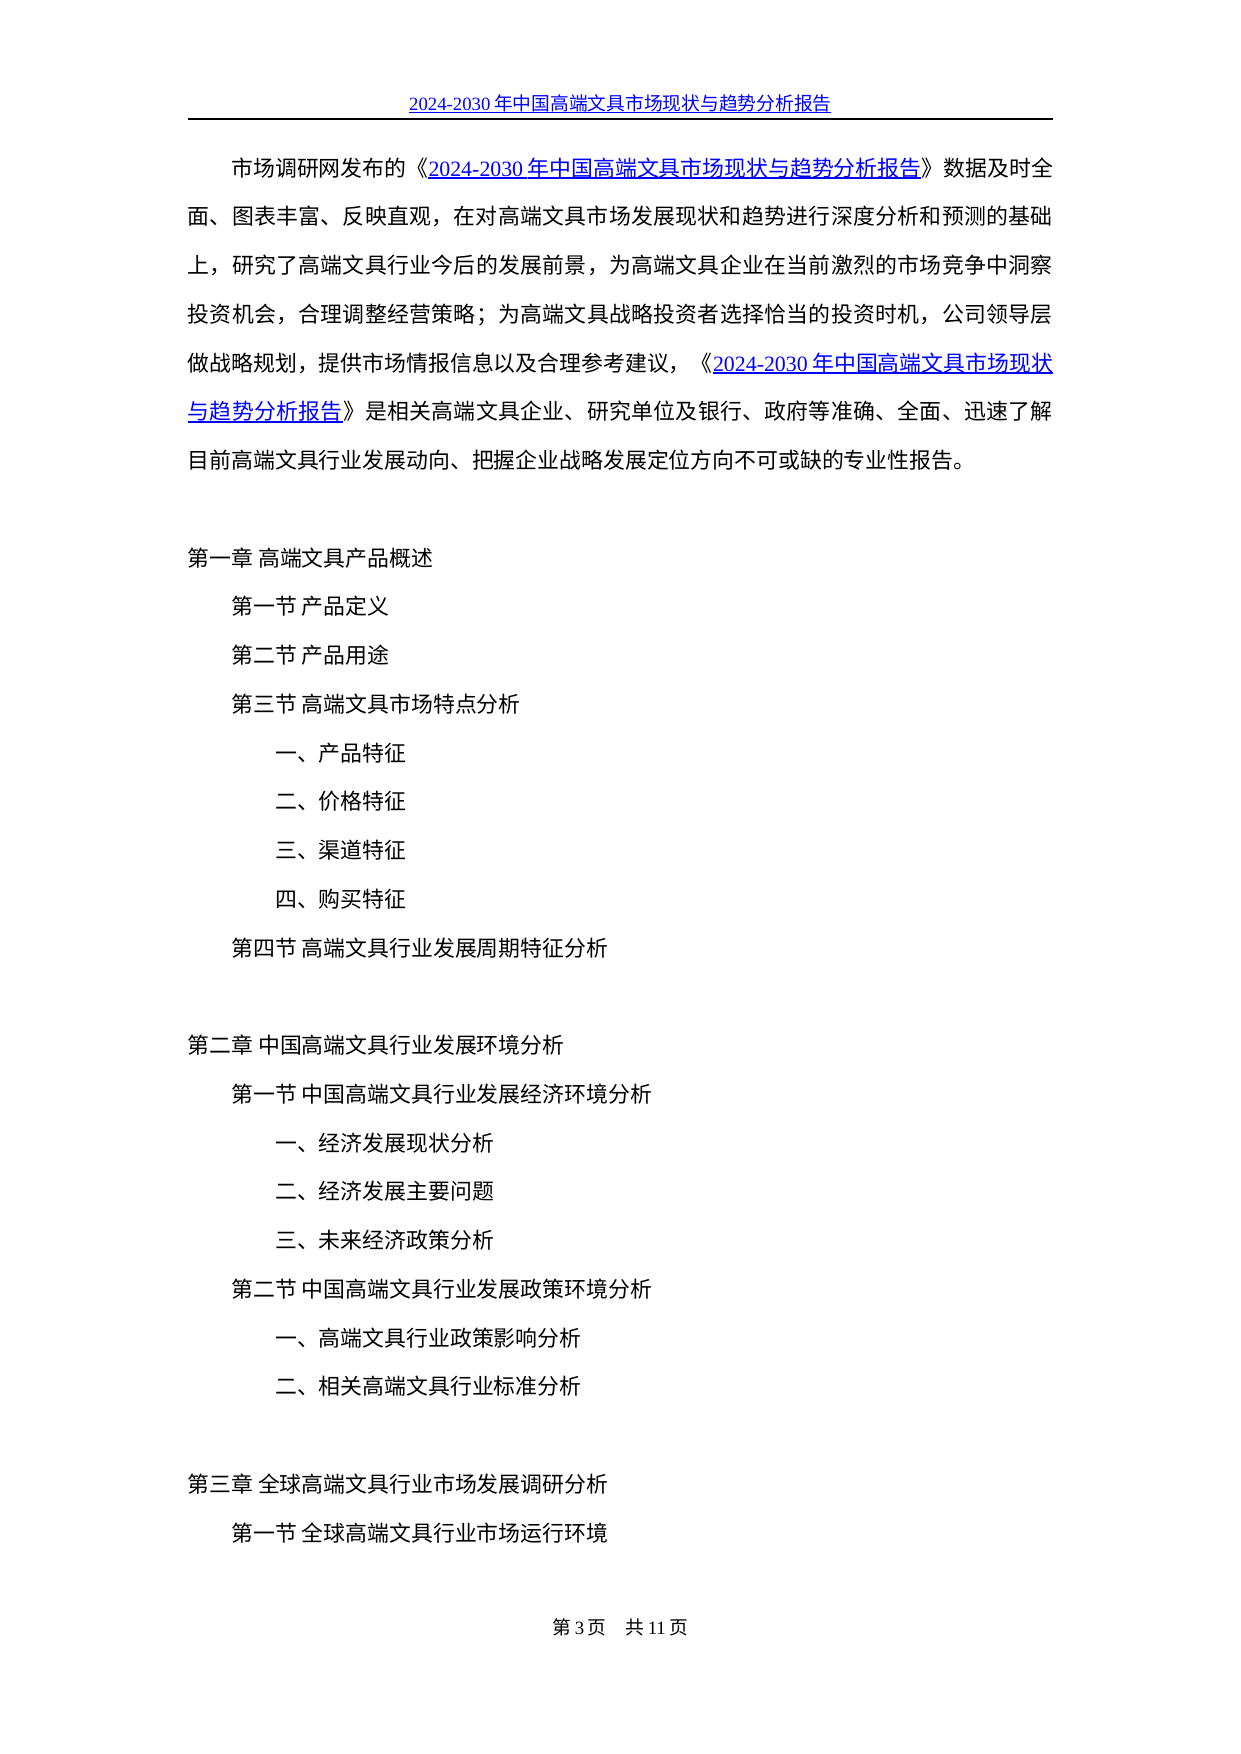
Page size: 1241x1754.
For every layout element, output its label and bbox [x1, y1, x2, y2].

text [187, 150, 1053, 1548]
